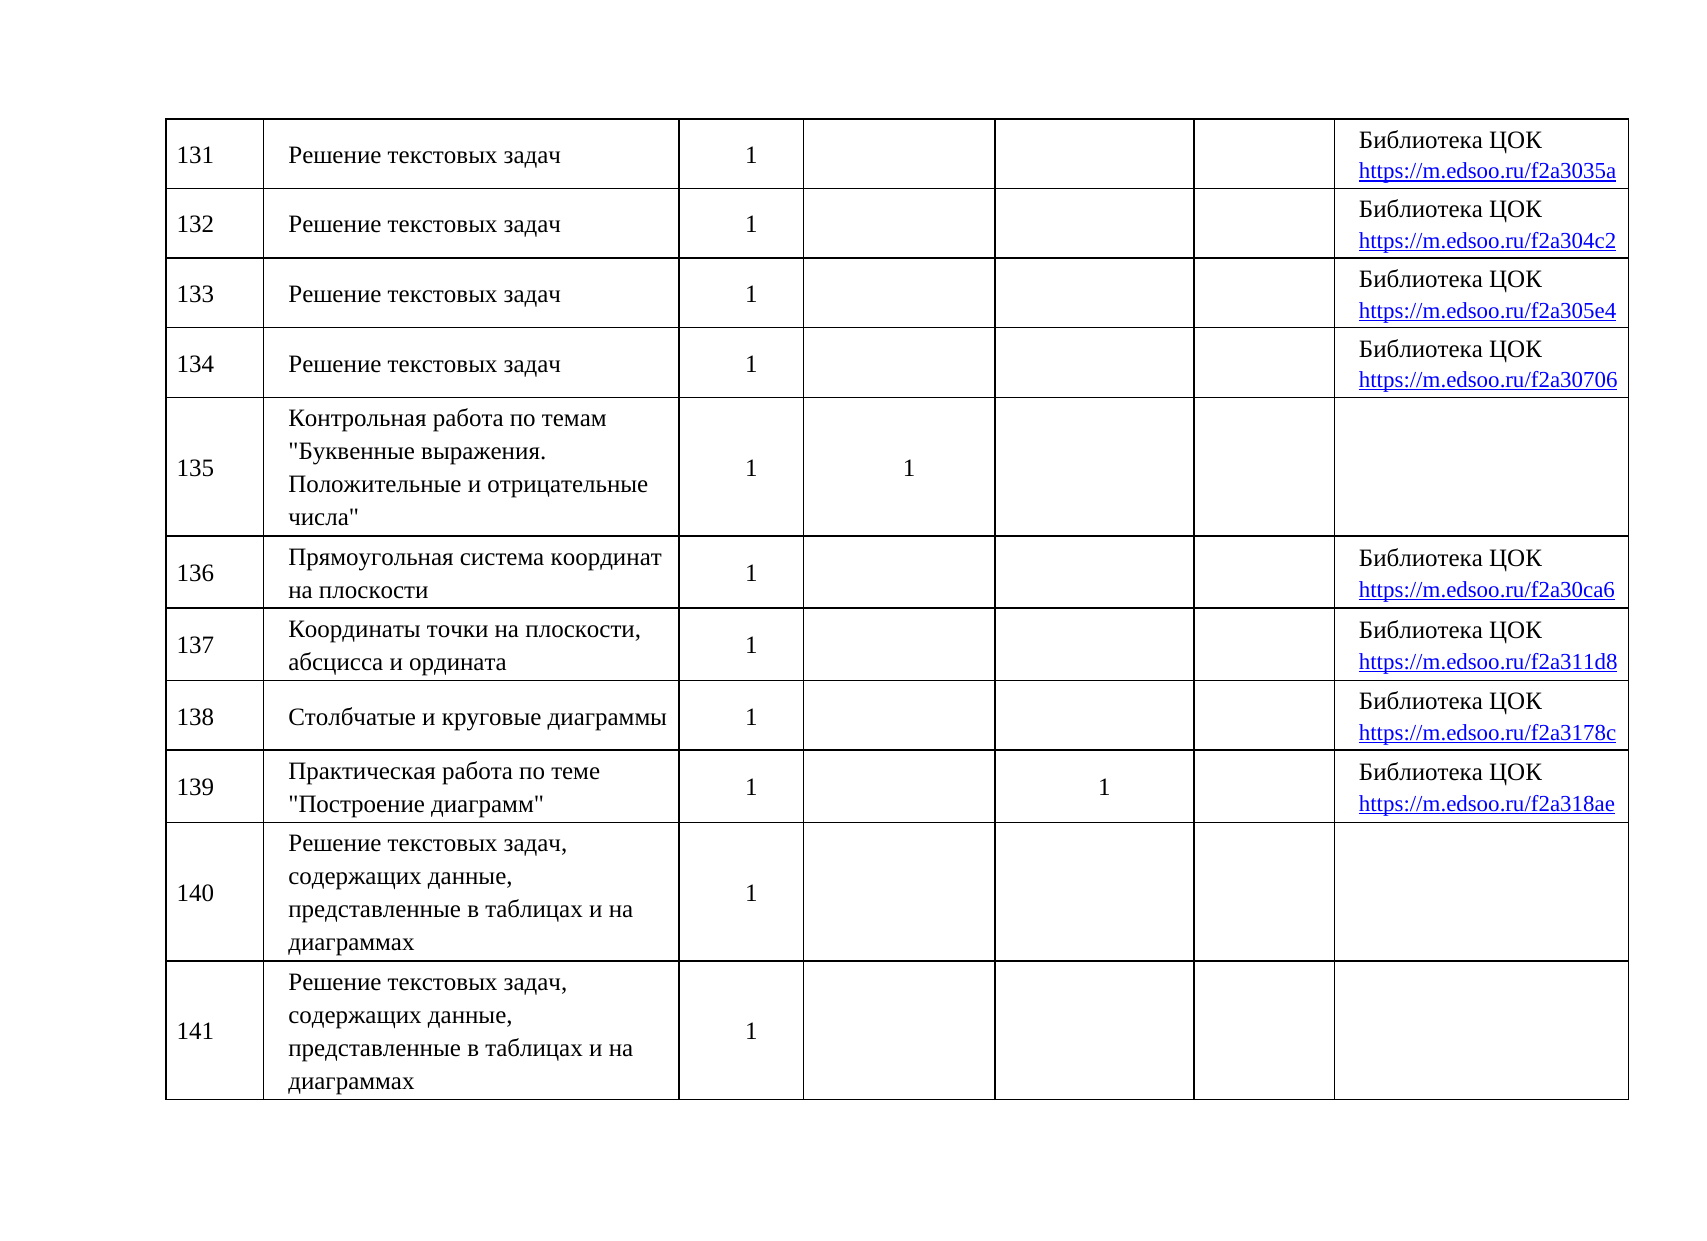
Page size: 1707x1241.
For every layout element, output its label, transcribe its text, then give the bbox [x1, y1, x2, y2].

table_cell 1 [996, 751, 1193, 822]
table_cell [1195, 751, 1334, 822]
table_cell [996, 823, 1193, 960]
table_cell [1335, 962, 1628, 1098]
table_cell 1 [680, 537, 803, 607]
table_cell 141 [167, 962, 263, 1098]
table_cell 134 [167, 328, 263, 396]
table_cell [1195, 609, 1334, 680]
table_cell 1 [680, 609, 803, 680]
table_cell 1 [680, 398, 803, 535]
table_cell 137 [167, 609, 263, 680]
table_cell [1195, 681, 1334, 749]
table_cell 1 [680, 189, 803, 257]
table_cell 1 [680, 259, 803, 327]
table_cell 1 [680, 328, 803, 396]
table_cell 140 [167, 823, 263, 960]
table_cell [1195, 259, 1334, 327]
table_cell [804, 259, 994, 327]
table_cell Решение текстовых задач [264, 120, 678, 188]
table_cell Контрольная работа по темам "Буквенные выражения. Положительные и отрицательные числа" [264, 398, 678, 535]
table_cell [804, 681, 994, 749]
table_cell Библиотека ЦОК https://m.edsoo.ru/f2a311d8 [1335, 609, 1628, 680]
table_cell 1 [680, 681, 803, 749]
table_cell [996, 120, 1193, 188]
table_cell [804, 751, 994, 822]
table_cell 131 [167, 120, 263, 188]
table_cell [996, 681, 1193, 749]
table_cell Координаты точки на плоскости, абсцисса и ордината [264, 609, 678, 680]
table_cell [1195, 962, 1334, 1098]
table_cell Библиотека ЦОК https://m.edsoo.ru/f2a3178c [1335, 681, 1628, 749]
table_cell [1195, 537, 1334, 607]
table_cell 135 [167, 398, 263, 535]
table_cell [996, 189, 1193, 257]
table_cell Решение текстовых задач, содержащих данные, представленные в таблицах и на диаграммах [264, 962, 678, 1098]
table_cell 133 [167, 259, 263, 327]
table_cell Решение текстовых задач [264, 189, 678, 257]
table_cell 1 [680, 120, 803, 188]
table_cell [1195, 823, 1334, 960]
table_cell [1195, 398, 1334, 535]
table_cell Библиотека ЦОК https://m.edsoo.ru/f2a318ae [1335, 751, 1628, 822]
table_cell [996, 328, 1193, 396]
table_cell [1195, 328, 1334, 396]
table_cell Библиотека ЦОК https://m.edsoo.ru/f2a3035a [1335, 120, 1628, 188]
table_cell Библиотека ЦОК https://m.edsoo.ru/f2a30ca6 [1335, 537, 1628, 607]
table_cell [804, 962, 994, 1098]
table_cell [996, 398, 1193, 535]
table_cell 132 [167, 189, 263, 257]
table_cell [996, 962, 1193, 1098]
table_cell [1195, 120, 1334, 188]
table_cell Библиотека ЦОК https://m.edsoo.ru/f2a304c2 [1335, 189, 1628, 257]
table_cell Прямоугольная система координат на плоскости [264, 537, 678, 607]
table_cell Библиотека ЦОК https://m.edsoo.ru/f2a305e4 [1335, 259, 1628, 327]
table_cell [804, 609, 994, 680]
table_cell 138 [167, 681, 263, 749]
table_cell [1195, 189, 1334, 257]
table_cell [804, 823, 994, 960]
table_cell 139 [167, 751, 263, 822]
table_cell [996, 609, 1193, 680]
table_cell Решение текстовых задач, содержащих данные, представленные в таблицах и на диаграммах [264, 823, 678, 960]
table_cell [804, 189, 994, 257]
table_cell Столбчатые и круговые диаграммы [264, 681, 678, 749]
table_cell [996, 259, 1193, 327]
table_cell Библиотека ЦОК https://m.edsoo.ru/f2a30706 [1335, 328, 1628, 396]
table_cell 1 [680, 962, 803, 1098]
table_cell [996, 537, 1193, 607]
table_cell Решение текстовых задач [264, 259, 678, 327]
table_cell Практическая работа по теме "Построение диаграмм" [264, 751, 678, 822]
table_cell 1 [804, 398, 994, 535]
table_cell 1 [680, 751, 803, 822]
table_cell 136 [167, 537, 263, 607]
table_cell [1335, 398, 1628, 535]
table_cell Решение текстовых задач [264, 328, 678, 396]
table_cell [804, 328, 994, 396]
table_cell [804, 120, 994, 188]
table_cell [1335, 823, 1628, 960]
table_cell [804, 537, 994, 607]
table_cell 1 [680, 823, 803, 960]
